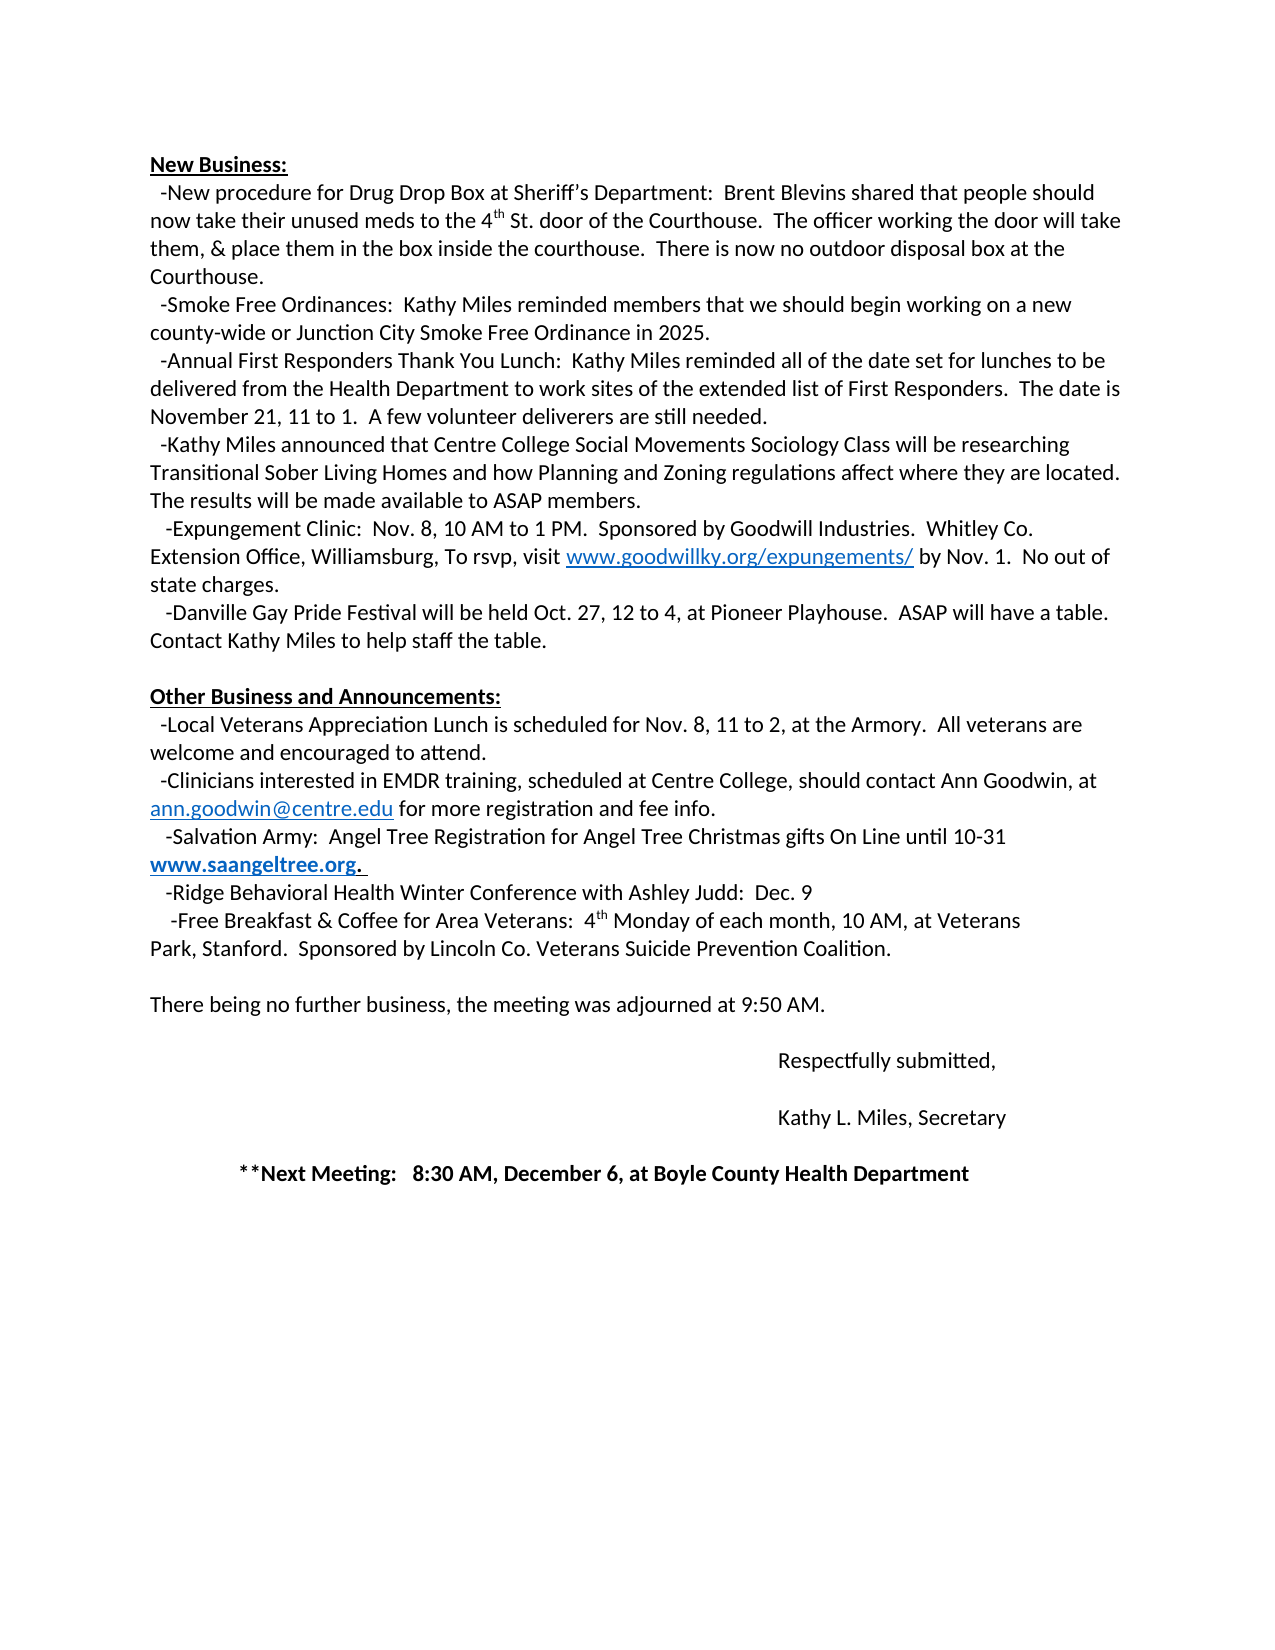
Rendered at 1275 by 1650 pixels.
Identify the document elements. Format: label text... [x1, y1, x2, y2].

text -Annual First Responders Thank You Lunch: Kathy Miles reminded all of the date set for lunches to be delivered from the Health Department to work sites of the extended list of First Responders. The date is November 21, 11 to 1. A few volunteer deliverers are still needed. [150, 346, 1125, 430]
text There being no further business, the meeting was adjourned at 9:50 AM. [150, 991, 1125, 1019]
text -Ridge Behavioral Health Winter Conference with Ashley Judd: Dec. 9 [150, 878, 1125, 907]
text Park, Stanford. Sponsored by Lincoln Co. Veterans Suicide Prevention Coalition. [150, 934, 1125, 963]
text -New procedure for Drug Drop Box at Sheriff’s Department: Brent Blevins shared that people should now take their unused meds to the 4th St. door of the Courthouse. The officer working the door will take them, & place them in the box inside the courthouse. There is now no outdoor disposal box at the Courthouse. [150, 178, 1125, 290]
text -Local Veterans Appreciation Lunch is scheduled for Nov. 8, 11 to 2, at the Armory. All veterans are welcome and encouraged to attend. [150, 710, 1125, 766]
text -Danville Gay Pride Festival will be held Oct. 27, 12 to 4, at Pioneer Playhouse. ASAP will have a table. Contact Kathy Miles to help staff the table. [150, 598, 1125, 654]
text Respectfully submitted, [150, 1047, 1125, 1075]
text -Salvation Army: Angel Tree Registration for Angel Tree Christmas gifts On Line until 10-31 [150, 822, 1125, 851]
text www.saangeltree.org. [150, 851, 1125, 878]
text -Expungement Clinic: Nov. 8, 10 AM to 1 PM. Sponsored by Goodwill Industries. Whitley Co. Extension Office, Williamsburg, To rsvp, visit www.goodwillky.org/expungements/ by Nov. 1. No out of state charges. [150, 514, 1125, 598]
text -Free Breakfast & Coffee for Area Veterans: 4th Monday of each month, 10 AM, at Veterans [150, 907, 1125, 934]
text -Smoke Free Ordinances: Kathy Miles reminded members that we should begin working on a new county-wide or Junction City Smoke Free Ordinance in 2025. [150, 290, 1125, 346]
text -Clinicians interested in EMDR training, scheduled at Centre College, should contact Ann Goodwin, at ann.goodwin@centre.edu for more registration and fee info. [150, 766, 1125, 822]
text Kathy L. Miles, Secretary [150, 1103, 1125, 1131]
text **Next Meeting: 8:30 AM, December 6, at Boyle County Health Department [150, 1159, 1125, 1187]
text Other Business and Announcements: [150, 682, 1125, 710]
text New Business: [150, 150, 1125, 178]
text -Kathy Miles announced that Centre College Social Movements Sociology Class will be researching Transitional Sober Living Homes and how Planning and Zoning regulations affect where they are located. The results will be made available to ASAP members. [150, 430, 1125, 514]
